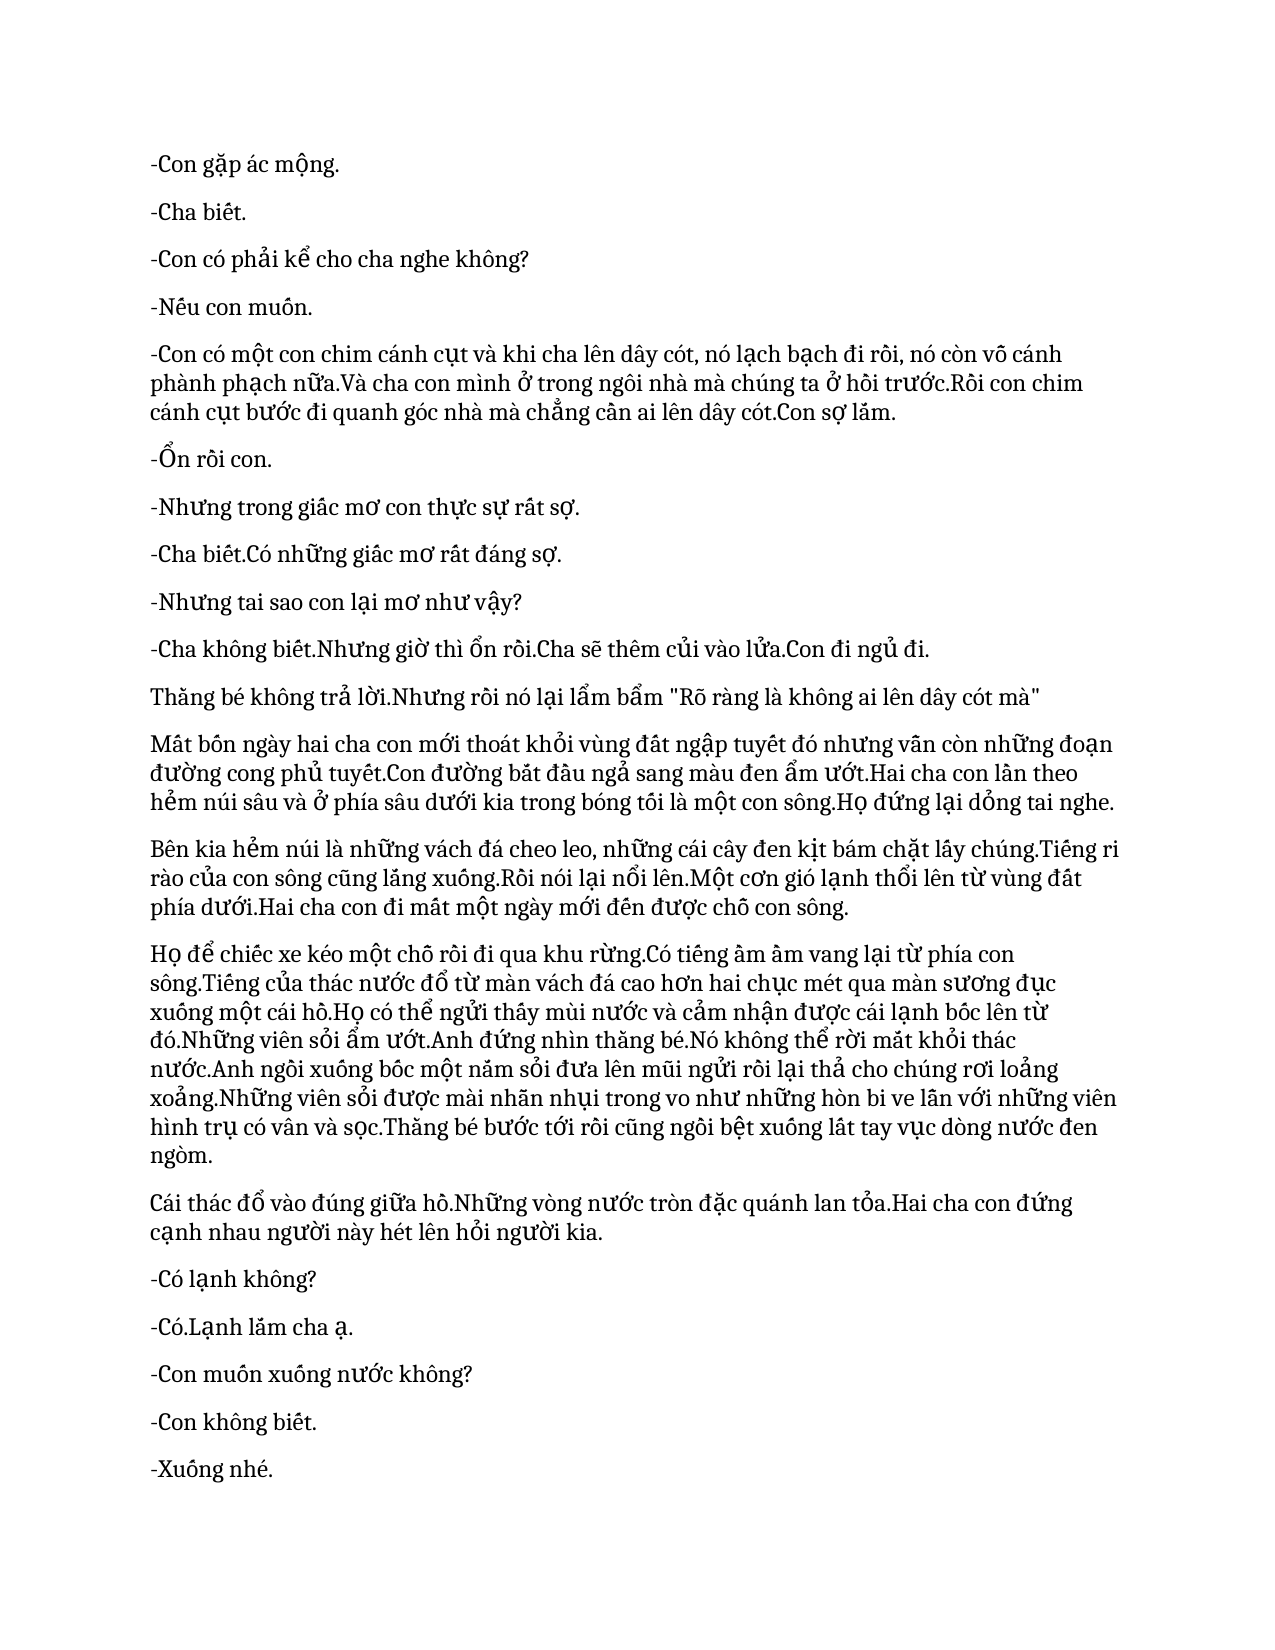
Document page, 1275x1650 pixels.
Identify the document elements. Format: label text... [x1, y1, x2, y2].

text -Cha không biết.Nhưng giờ thì ổn rồi.Cha sẽ thêm củi vào lửa.Con đi ngủ đi. [150, 635, 1125, 664]
text Mất bốn ngày hai cha con mới thoát khỏi vùng đất ngập tuyết đó nhưng vẫn còn những đoạn đường cong phủ tuyết.Con đường bắt đầu ngả sang màu đen ẩm ướt.Hai cha con lần theo hẻm núi sâu và ở phía sâu dưới kia trong bóng tối là một con sông.Họ đứng lại dỏng tai nghe. [150, 730, 1125, 816]
text -Có.Lạnh lắm cha ạ. [150, 1312, 1125, 1341]
text Họ để chiếc xe kéo một chỗ rồi đi qua khu rừng.Có tiếng ầm ầm vang lại từ phía con sông.Tiếng của thác nước đổ từ màn vách đá cao hơn hai chục mét qua màn sương đục xuống một cái hồ.Họ có thể ngửi thấy mùi nước và cảm nhận được cái lạnh bốc lên từ đó.Những viên sỏi ẩm ướt.Anh đứng nhìn thằng bé.Nó không thể rời mắt khỏi thác nước.Anh ngồi xuống bốc một nắm sỏi đưa lên mũi ngửi rồi lại thả cho chúng rơi loảng xoảng.Những viên sỏi được mài nhẵn nhụi trong vo như những hòn bi ve lẫn với những viên hình trụ có vân và sọc.Thằng bé bước tới rồi cũng ngồi bệt xuống lất tay vục dòng nước đen ngòm. [150, 940, 1125, 1170]
text -Con muốn xuống nước không? [150, 1360, 1125, 1389]
text Bên kia hẻm núi là những vách đá cheo leo, những cái cây đen kịt bám chặt lấy chúng.Tiếng ri rào của con sông cũng lắng xuống.Rồi nói lại nổi lên.Một cơn gió lạnh thổi lên từ vùng đất phía dưới.Hai cha con đi mất một ngày mới đến được chỗ con sông. [150, 835, 1125, 921]
text -Xuống nhé. [150, 1455, 1125, 1484]
text -Cha biết. [150, 197, 1125, 226]
text -Con có phải kể cho cha nghe không? [150, 245, 1125, 274]
text -Ổn rồi con. [150, 445, 1125, 474]
text Cái thác đổ vào đúng giữa hồ.Những vòng nước tròn đặc quánh lan tỏa.Hai cha con đứng cạnh nhau người này hét lên hỏi người kia. [150, 1189, 1125, 1246]
text -Con không biết. [150, 1407, 1125, 1436]
text -Cha biết.Có những giấc mơ rất đáng sợ. [150, 540, 1125, 569]
text -Nếu con muốn. [150, 292, 1125, 321]
text Thằng bé không trả lời.Nhưng rồi nó lại lẩm bẩm "Rõ ràng là không ai lên dây cót mà" [150, 682, 1125, 711]
text -Nhưng trong giấc mơ con thực sự rất sợ. [150, 492, 1125, 521]
text -Con có một con chim cánh cụt và khi cha lên dây cót, nó lạch bạch đi rồi, nó còn vỗ cánh phành phạch nữa.Và cha con mình ở trong ngôi nhà mà chúng ta ở hồi trước.Rồi con chim cánh cụt bước đi quanh góc nhà mà chẳng cần ai lên dây cót.Con sợ lắm. [150, 340, 1125, 426]
text -Nhưng tai sao con lại mơ như vậy? [150, 587, 1125, 616]
text -Con gặp ác mộng. [150, 150, 1125, 179]
text -Có lạnh không? [150, 1265, 1125, 1294]
